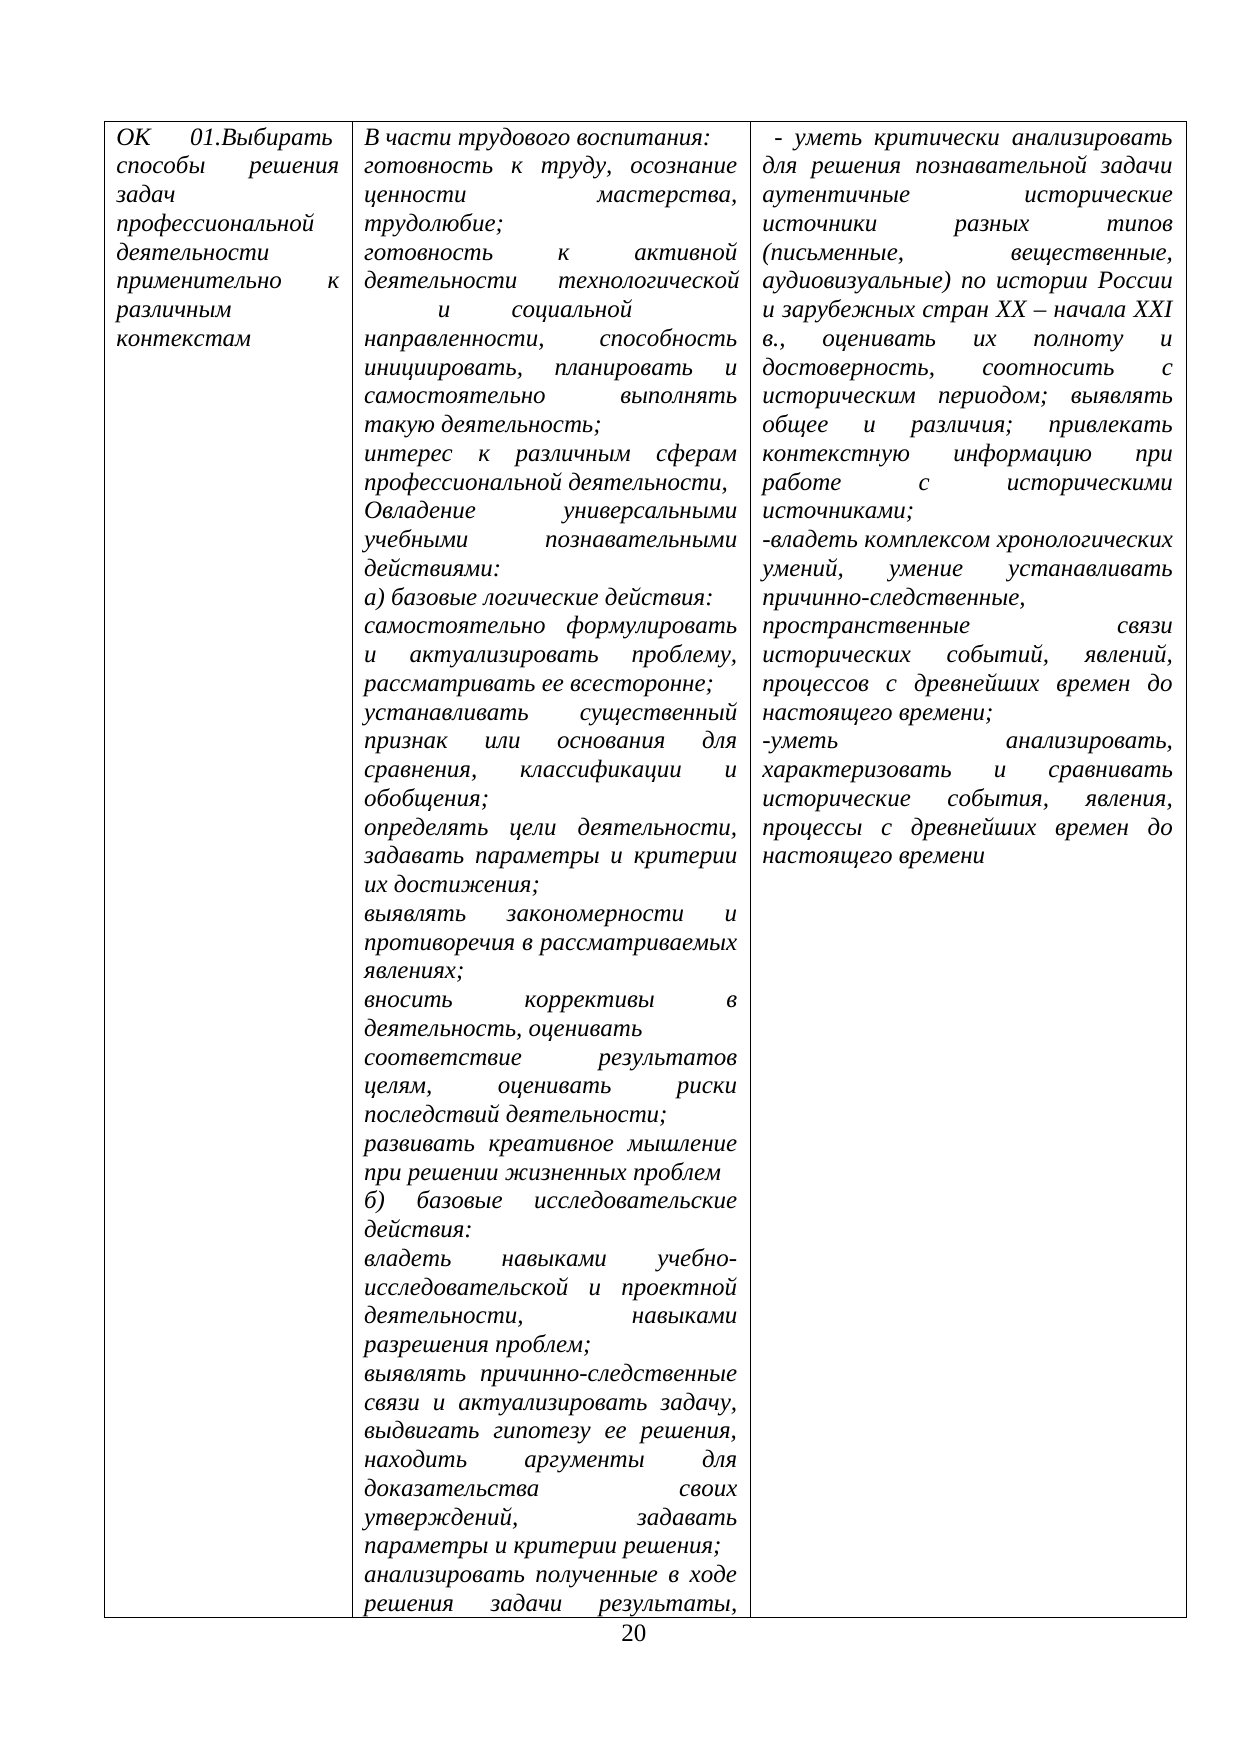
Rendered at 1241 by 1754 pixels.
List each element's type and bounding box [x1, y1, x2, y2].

table_cell [105, 122, 352, 1617]
table_cell [353, 122, 750, 1617]
table_cell [751, 122, 1186, 1617]
